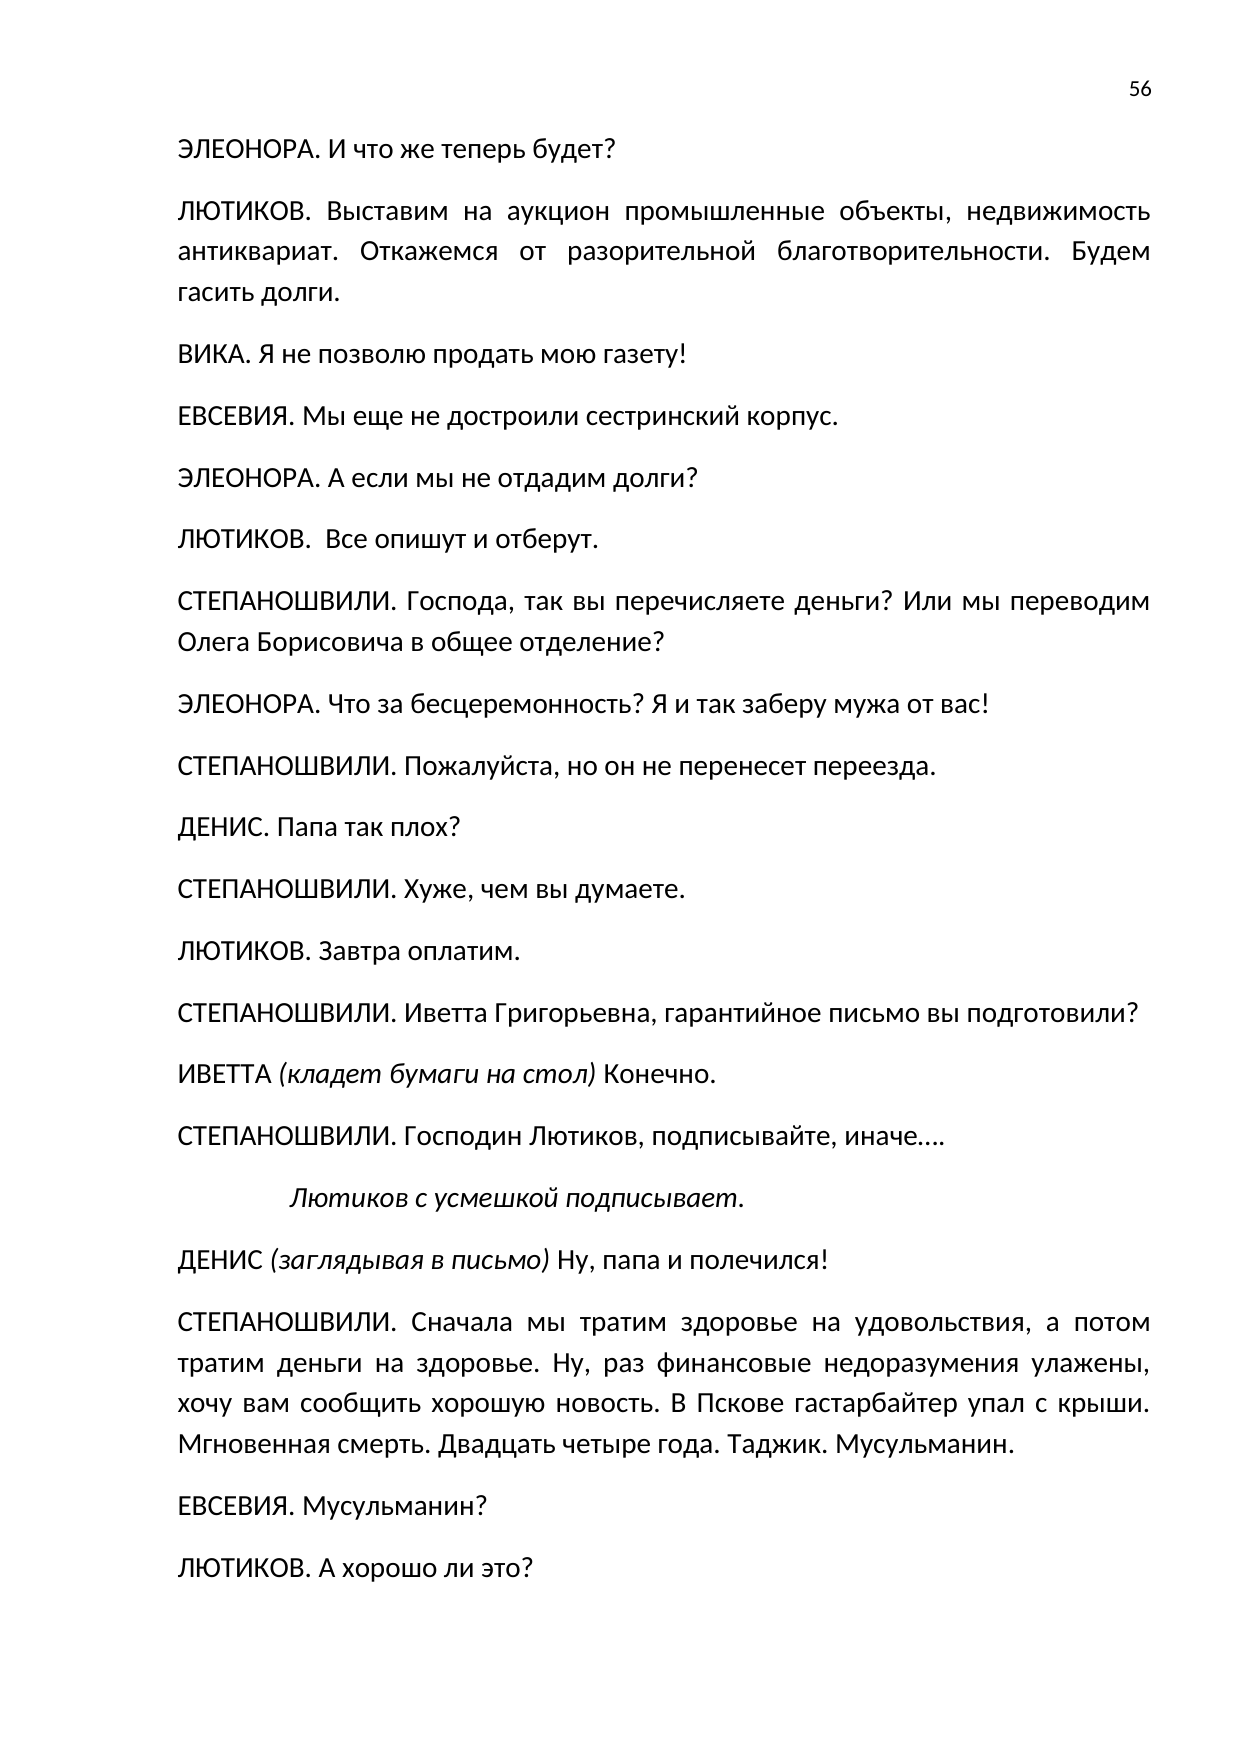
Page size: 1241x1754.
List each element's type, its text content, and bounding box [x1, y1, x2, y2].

text ДЕНИС (заглядывая в письмо) Ну, папа и полечился! [177, 1241, 1152, 1277]
text ЛЮТИКОВ. Все опишут и отберут. [177, 521, 1152, 556]
text Лютиков с усмешкой подписывает. [177, 1179, 1152, 1215]
text СТЕПАНОШВИЛИ. Пожалуйста, но он не перенесет переезда. [177, 747, 1152, 782]
text ЕВСЕВИЯ. Мусульманин? [177, 1487, 1152, 1523]
text ЭЛЕОНОРА. Что за бесцеремонность? Я и так заберу мужа от вас! [177, 685, 1152, 721]
text СТЕПАНОШВИЛИ. Господа, так вы перечисляете деньги? Или мы переводим Олега Борисовича в общее отделение? [177, 582, 1152, 659]
text СТЕПАНОШВИЛИ. Хуже, чем вы думаете. [177, 870, 1152, 906]
text ЭЛЕОНОРА. И что же теперь будет? [177, 130, 1152, 165]
text ЭЛЕОНОРА. А если мы не отдадим долги? [177, 459, 1152, 494]
text СТЕПАНОШВИЛИ. Иветта Григорьевна, гарантийное письмо вы подготовили? [177, 994, 1152, 1029]
text ВИКА. Я не позволю продать мою газету! [177, 335, 1152, 371]
text ЛЮТИКОВ. А хорошо ли это? [177, 1549, 1152, 1585]
text ЛЮТИКОВ. Выставим на аукцион промышленные объекты, недвижимость антиквариат. Откажемся от разорительной благотворительности. Будем гасить долги. [177, 192, 1152, 309]
text ИВЕТТА (кладет бумаги на стол) Конечно. [177, 1056, 1152, 1091]
text ЕВСЕВИЯ. Мы еще не достроили сестринский корпус. [177, 397, 1152, 433]
text ЛЮТИКОВ. Завтра оплатим. [177, 932, 1152, 968]
text СТЕПАНОШВИЛИ. Господин Лютиков, подписывайте, иначе…. [177, 1117, 1152, 1153]
text СТЕПАНОШВИЛИ. Сначала мы тратим здоровье на удовольствия, а потом тратим деньги на здоровье. Ну, раз финансовые недоразумения улажены, хочу вам сообщить хорошую новость. В Пскове гастарбайтер упал с крыши. Мгновенная смерть. Двадцать четыре года. Таджик. Мусульманин. [177, 1303, 1152, 1461]
text ДЕНИС. Папа так плох? [177, 808, 1152, 844]
